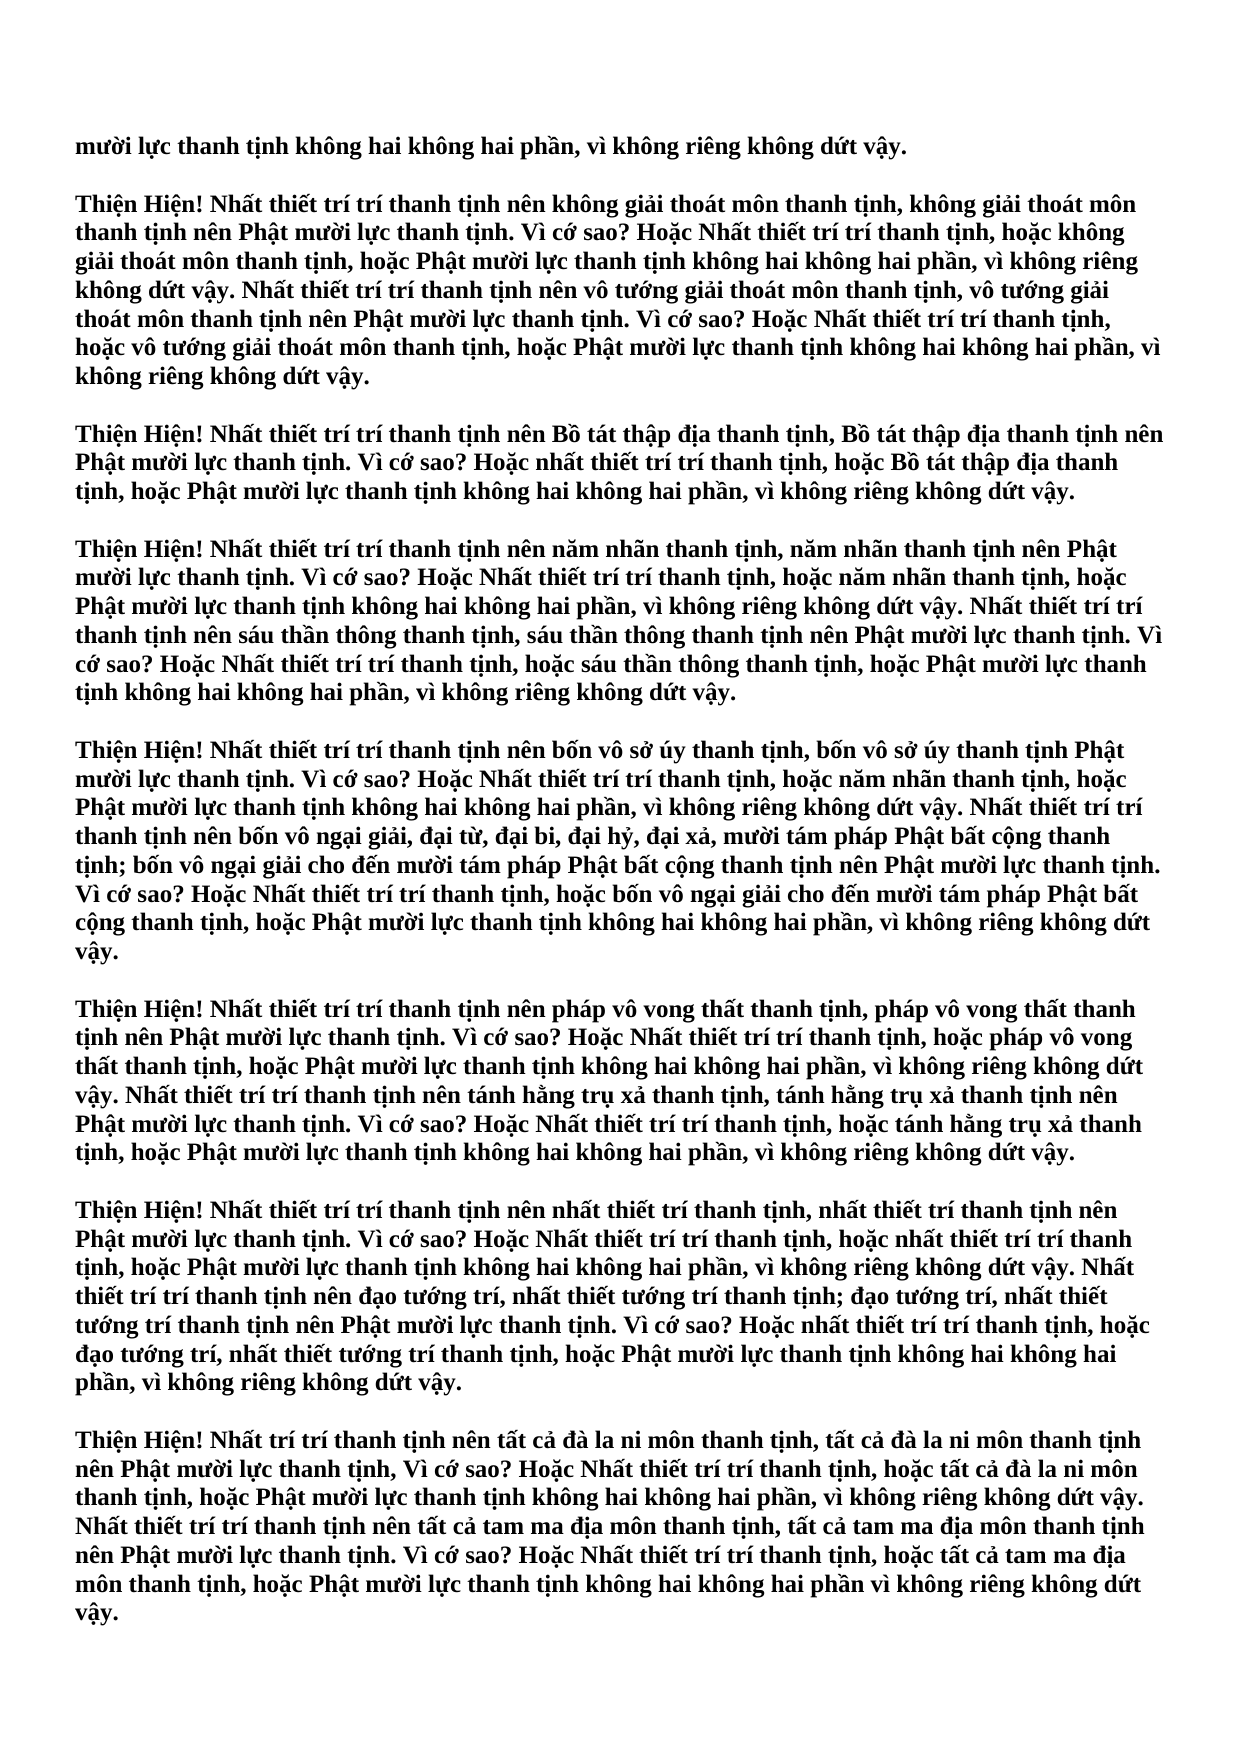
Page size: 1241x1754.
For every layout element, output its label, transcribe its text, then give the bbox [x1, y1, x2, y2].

text Thiện Hiện! Nhất thiết trí trí thanh tịnh nên không giải thoát môn thanh tịnh, không giải thoát môn thanh tịnh nên Phật mười lực thanh tịnh. Vì cớ sao? Hoặc Nhất thiết trí trí thanh tịnh, hoặc không giải thoát môn thanh tịnh, hoặc Phật mười lực thanh tịnh không hai không hai phần, vì không riêng không dứt vậy. Nhất thiết trí trí thanh tịnh nên vô tướng giải thoát môn thanh tịnh, vô tướng giải thoát môn thanh tịnh nên Phật mười lực thanh tịnh. Vì cớ sao? Hoặc Nhất thiết trí trí thanh tịnh, hoặc vô tướng giải thoát môn thanh tịnh, hoặc Phật mười lực thanh tịnh không hai không hai phần, vì không riêng không dứt vậy. [75, 189, 1165, 390]
text Thiện Hiện! Nhất thiết trí trí thanh tịnh nên nhất thiết trí thanh tịnh, nhất thiết trí thanh tịnh nên Phật mười lực thanh tịnh. Vì cớ sao? Hoặc Nhất thiết trí trí thanh tịnh, hoặc nhất thiết trí trí thanh tịnh, hoặc Phật mười lực thanh tịnh không hai không hai phần, vì không riêng không dứt vậy. Nhất thiết trí trí thanh tịnh nên đạo tướng trí, nhất thiết tướng trí thanh tịnh; đạo tướng trí, nhất thiết tướng trí thanh tịnh nên Phật mười lực thanh tịnh. Vì cớ sao? Hoặc nhất thiết trí trí thanh tịnh, hoặc đạo tướng trí, nhất thiết tướng trí thanh tịnh, hoặc Phật mười lực thanh tịnh không hai không hai phần, vì không riêng không dứt vậy. [75, 1195, 1165, 1396]
text Thiện Hiện! Nhất thiết trí trí thanh tịnh nên Bồ tát thập địa thanh tịnh, Bồ tát thập địa thanh tịnh nên Phật mười lực thanh tịnh. Vì cớ sao? Hoặc nhất thiết trí trí thanh tịnh, hoặc Bồ tát thập địa thanh tịnh, hoặc Phật mười lực thanh tịnh không hai không hai phần, vì không riêng không dứt vậy. [75, 419, 1165, 505]
text mười lực thanh tịnh không hai không hai phần, vì không riêng không dứt vậy. [75, 131, 1165, 160]
text Thiện Hiện! Nhất thiết trí trí thanh tịnh nên pháp vô vong thất thanh tịnh, pháp vô vong thất thanh tịnh nên Phật mười lực thanh tịnh. Vì cớ sao? Hoặc Nhất thiết trí trí thanh tịnh, hoặc pháp vô vong thất thanh tịnh, hoặc Phật mười lực thanh tịnh không hai không hai phần, vì không riêng không dứt vậy. Nhất thiết trí trí thanh tịnh nên tánh hằng trụ xả thanh tịnh, tánh hằng trụ xả thanh tịnh nên Phật mười lực thanh tịnh. Vì cớ sao? Hoặc Nhất thiết trí trí thanh tịnh, hoặc tánh hằng trụ xả thanh tịnh, hoặc Phật mười lực thanh tịnh không hai không hai phần, vì không riêng không dứt vậy. [75, 994, 1165, 1166]
text Thiện Hiện! Nhất thiết trí trí thanh tịnh nên năm nhãn thanh tịnh, năm nhãn thanh tịnh nên Phật mười lực thanh tịnh. Vì cớ sao? Hoặc Nhất thiết trí trí thanh tịnh, hoặc năm nhãn thanh tịnh, hoặc Phật mười lực thanh tịnh không hai không hai phần, vì không riêng không dứt vậy. Nhất thiết trí trí thanh tịnh nên sáu thần thông thanh tịnh, sáu thần thông thanh tịnh nên Phật mười lực thanh tịnh. Vì cớ sao? Hoặc Nhất thiết trí trí thanh tịnh, hoặc sáu thần thông thanh tịnh, hoặc Phật mười lực thanh tịnh không hai không hai phần, vì không riêng không dứt vậy. [75, 534, 1165, 706]
text Thiện Hiện! Nhất trí trí thanh tịnh nên tất cả đà la ni môn thanh tịnh, tất cả đà la ni môn thanh tịnh nên Phật mười lực thanh tịnh, Vì cớ sao? Hoặc Nhất thiết trí trí thanh tịnh, hoặc tất cả đà la ni môn thanh tịnh, hoặc Phật mười lực thanh tịnh không hai không hai phần, vì không riêng không dứt vậy. Nhất thiết trí trí thanh tịnh nên tất cả tam ma địa môn thanh tịnh, tất cả tam ma địa môn thanh tịnh nên Phật mười lực thanh tịnh. Vì cớ sao? Hoặc Nhất thiết trí trí thanh tịnh, hoặc tất cả tam ma địa môn thanh tịnh, hoặc Phật mười lực thanh tịnh không hai không hai phần vì không riêng không dứt vậy. [75, 1425, 1165, 1626]
text Thiện Hiện! Nhất thiết trí trí thanh tịnh nên bốn vô sở úy thanh tịnh, bốn vô sở úy thanh tịnh Phật mười lực thanh tịnh. Vì cớ sao? Hoặc Nhất thiết trí trí thanh tịnh, hoặc năm nhãn thanh tịnh, hoặc Phật mười lực thanh tịnh không hai không hai phần, vì không riêng không dứt vậy. Nhất thiết trí trí thanh tịnh nên bốn vô ngại giải, đại từ, đại bi, đại hỷ, đại xả, mười tám pháp Phật bất cộng thanh tịnh; bốn vô ngại giải cho đến mười tám pháp Phật bất cộng thanh tịnh nên Phật mười lực thanh tịnh. Vì cớ sao? Hoặc Nhất thiết trí trí thanh tịnh, hoặc bốn vô ngại giải cho đến mười tám pháp Phật bất cộng thanh tịnh, hoặc Phật mười lực thanh tịnh không hai không hai phần, vì không riêng không dứt vậy. [75, 735, 1165, 965]
